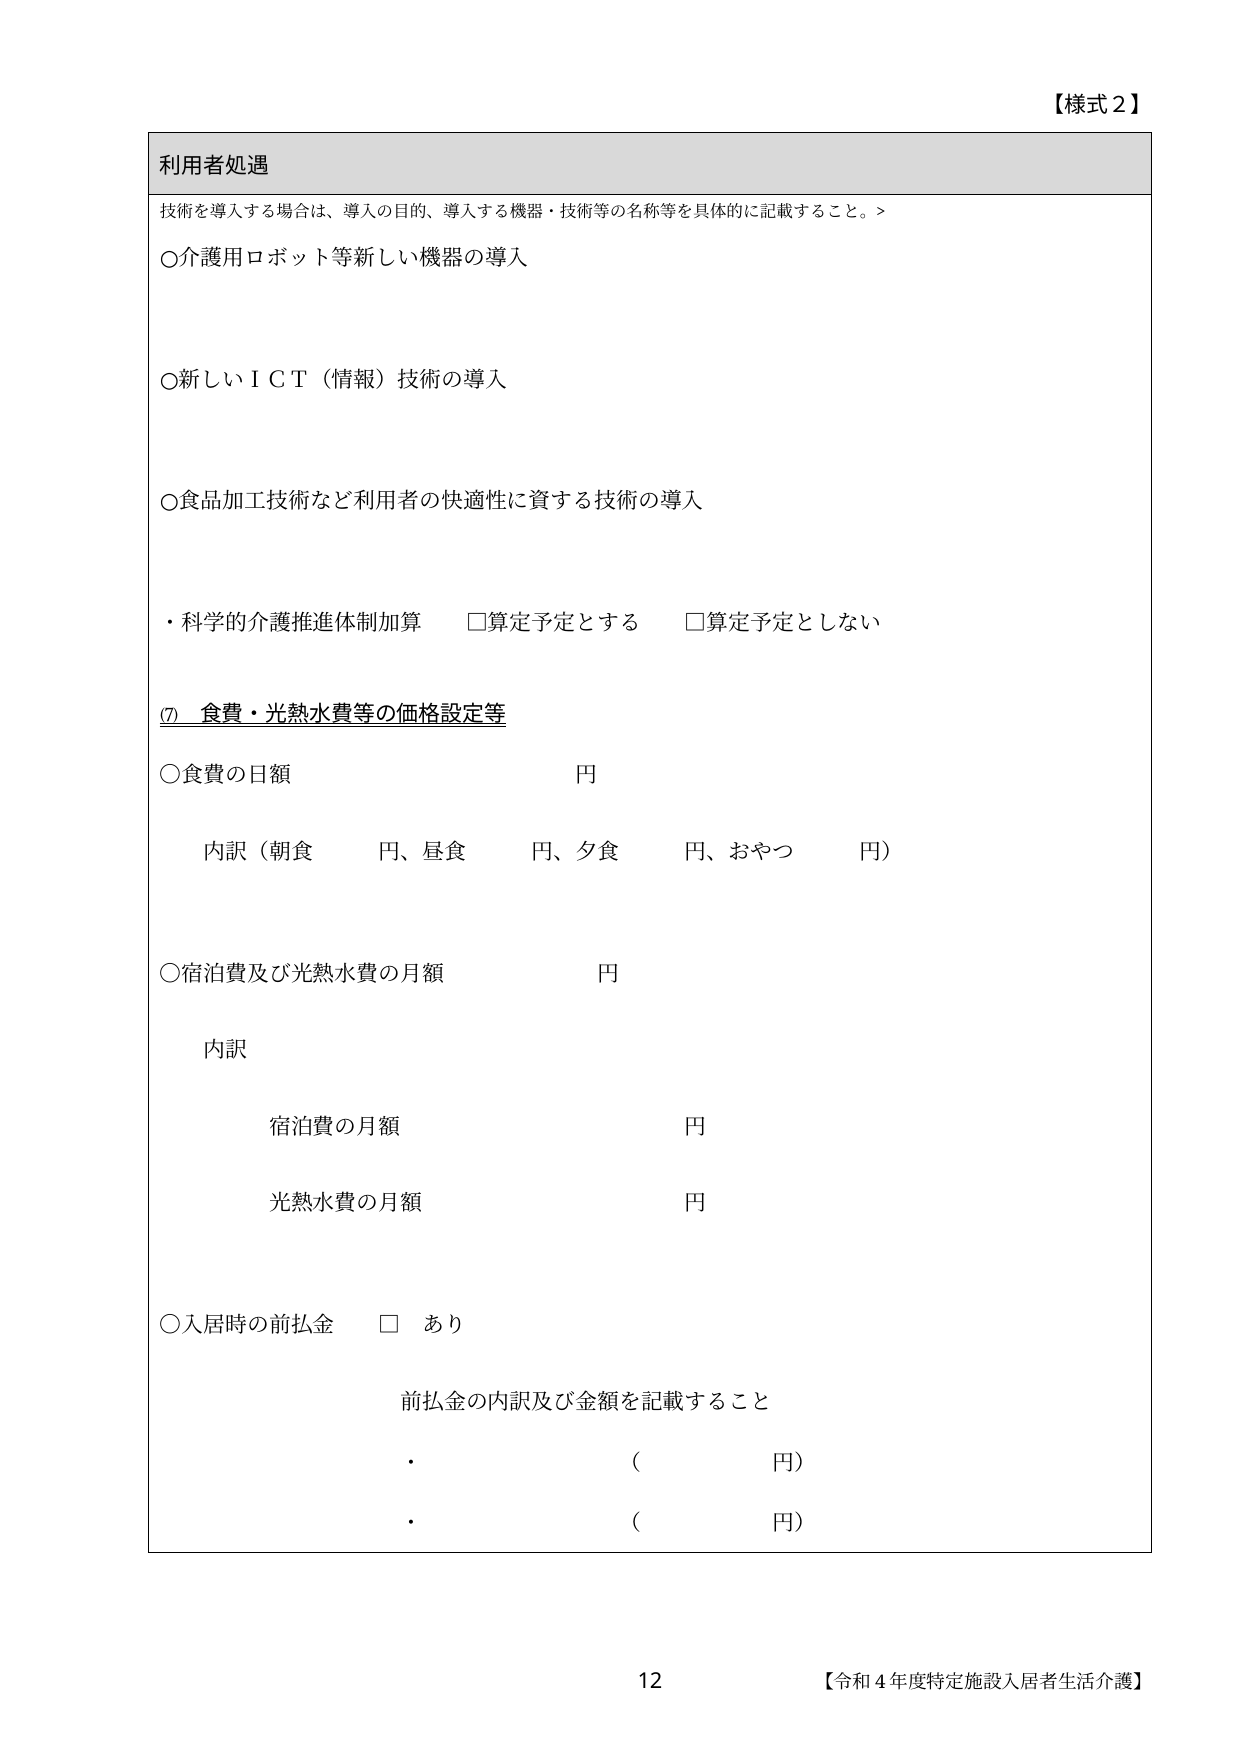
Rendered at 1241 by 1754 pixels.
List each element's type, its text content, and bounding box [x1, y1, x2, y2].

table_header 利用者処遇 [149, 133, 1151, 194]
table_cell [149, 195, 1151, 1552]
